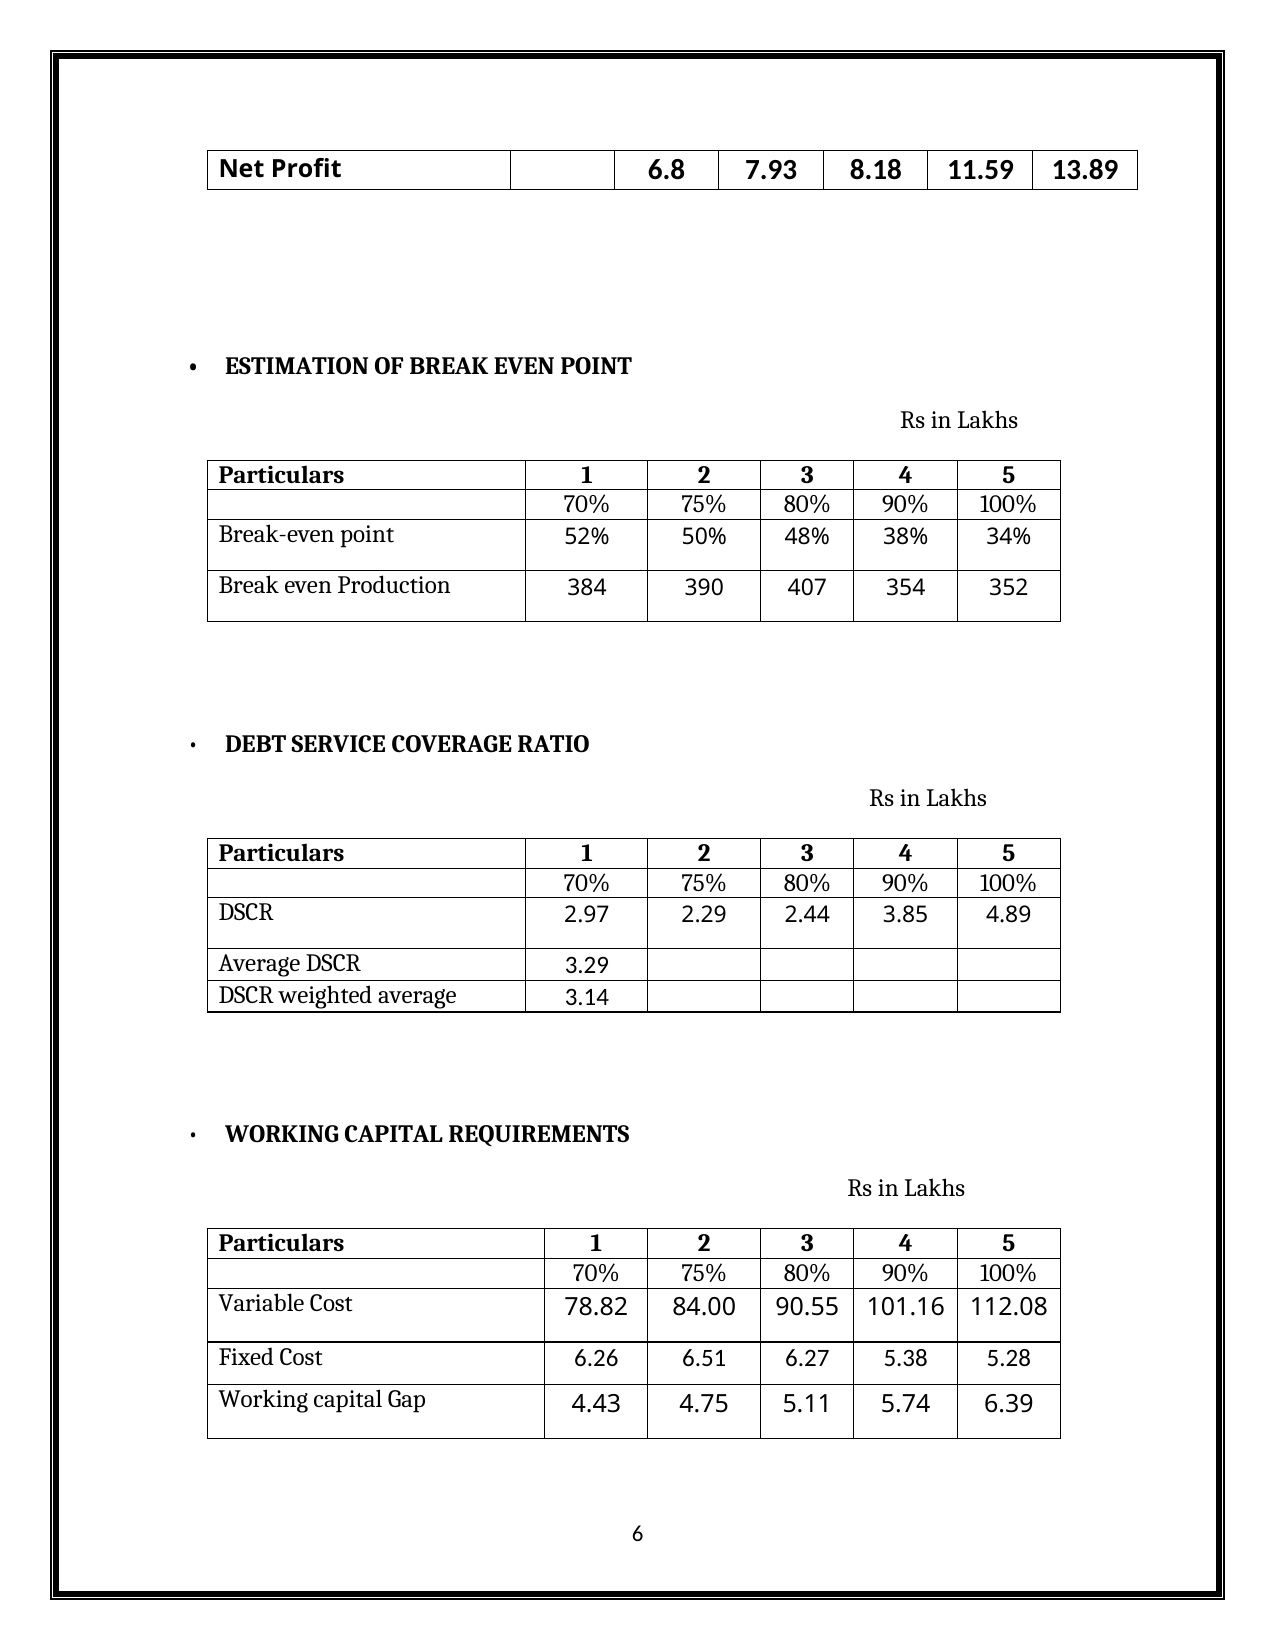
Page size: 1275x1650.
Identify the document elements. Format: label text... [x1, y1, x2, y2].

table_cell DSCR [208, 898, 525, 948]
table_cell 6.26 [545, 1343, 647, 1384]
table_cell 75% [648, 490, 760, 519]
table_cell 90% [854, 490, 957, 519]
table_cell 11.59 [928, 151, 1032, 189]
table_cell 6.39 [958, 1385, 1060, 1438]
table_cell 34% [958, 520, 1060, 570]
table_header 2 [648, 1229, 760, 1258]
table_cell 84.00 [648, 1289, 760, 1341]
table_cell 90% [854, 1259, 957, 1287]
table_header 3 [761, 1229, 853, 1258]
table_cell 384 [526, 571, 647, 621]
table_header Particulars [208, 1229, 544, 1258]
text Rs in Lakhs [900, 406, 1125, 434]
table_cell Net Profit [208, 151, 510, 189]
text Rs in Lakhs [225, 784, 1125, 813]
table_cell 6.27 [761, 1343, 853, 1384]
table_cell [208, 869, 525, 897]
table_cell [958, 949, 1060, 980]
table_cell 52% [526, 520, 647, 570]
table_cell 112.08 [958, 1289, 1060, 1341]
table_cell 80% [761, 869, 853, 897]
table_cell 75% [648, 1259, 760, 1287]
table_header 1 [526, 839, 647, 867]
table_header Particulars [208, 461, 525, 489]
table_cell 7.93 [719, 151, 823, 189]
list WORKING CAPITAL REQUIREMENTS [187, 1120, 1125, 1149]
table_cell 48% [761, 520, 853, 570]
table_header 4 [854, 1229, 957, 1258]
table_cell [208, 490, 525, 519]
table_cell 4.75 [648, 1385, 760, 1438]
table_cell 5.11 [761, 1385, 853, 1438]
table_cell 101.16 [854, 1289, 957, 1341]
table_cell 75% [648, 869, 760, 897]
table_cell [761, 981, 853, 1011]
table_cell 5.28 [958, 1343, 1060, 1384]
table_cell 90% [854, 869, 957, 897]
table_cell Break-even point [208, 520, 525, 570]
table_header Particulars [208, 839, 525, 867]
table_cell [854, 981, 957, 1011]
table_cell 390 [648, 571, 760, 621]
table_header 3 [761, 461, 853, 489]
table_cell DSCR weighted average [208, 981, 525, 1011]
table_header 4 [854, 839, 957, 867]
table_cell 100% [958, 490, 1060, 519]
table_header 5 [958, 461, 1060, 489]
text Rs in Lakhs [225, 1174, 1125, 1203]
table_cell 90.55 [761, 1289, 853, 1341]
table_cell 78.82 [545, 1289, 647, 1341]
table_cell 8.18 [824, 151, 927, 189]
table_cell 407 [761, 571, 853, 621]
table_cell 3.14 [526, 981, 647, 1011]
table_header 3 [761, 839, 853, 867]
table_cell 100% [958, 869, 1060, 897]
table_cell 38% [854, 520, 957, 570]
table_cell Variable Cost [208, 1289, 544, 1341]
table_cell 3.29 [526, 949, 647, 980]
table_cell Working capital Gap [208, 1385, 544, 1438]
table_cell Average DSCR [208, 949, 525, 980]
table_cell Break even Production [208, 571, 525, 621]
table_header 5 [958, 1229, 1060, 1258]
table_cell [511, 151, 614, 189]
table_cell 2.44 [761, 898, 853, 948]
table_header 4 [854, 461, 957, 489]
list ESTIMATION OF BREAK EVEN POINT [187, 352, 1125, 381]
table_cell 2.29 [648, 898, 760, 948]
table_cell 352 [958, 571, 1060, 621]
table_cell 13.89 [1033, 151, 1137, 189]
table_header 2 [648, 839, 760, 867]
table_cell Fixed Cost [208, 1343, 544, 1384]
table_cell 2.97 [526, 898, 647, 948]
table_cell [648, 981, 760, 1011]
table_cell [761, 949, 853, 980]
table_cell 80% [761, 490, 853, 519]
table_cell 6.51 [648, 1343, 760, 1384]
table_cell 5.38 [854, 1343, 957, 1384]
table_cell 50% [648, 520, 760, 570]
table_cell 4.43 [545, 1385, 647, 1438]
table_cell [854, 949, 957, 980]
table_cell 70% [526, 490, 647, 519]
table_cell [648, 949, 760, 980]
table_cell 100% [958, 1259, 1060, 1287]
table_cell [958, 981, 1060, 1011]
table_cell 70% [545, 1259, 647, 1287]
table_cell 80% [761, 1259, 853, 1287]
table_header 5 [958, 839, 1060, 867]
table_cell [208, 1259, 544, 1287]
table_cell 4.89 [958, 898, 1060, 948]
table_cell 6.8 [615, 151, 718, 189]
table_header 2 [648, 461, 760, 489]
table_cell 5.74 [854, 1385, 957, 1438]
table_header 1 [526, 461, 647, 489]
table_cell 70% [526, 869, 647, 897]
table_header 1 [545, 1229, 647, 1258]
list DEBT SERVICE COVERAGE RATIO [187, 730, 1125, 759]
table_cell 354 [854, 571, 957, 621]
table_cell 3.85 [854, 898, 957, 948]
